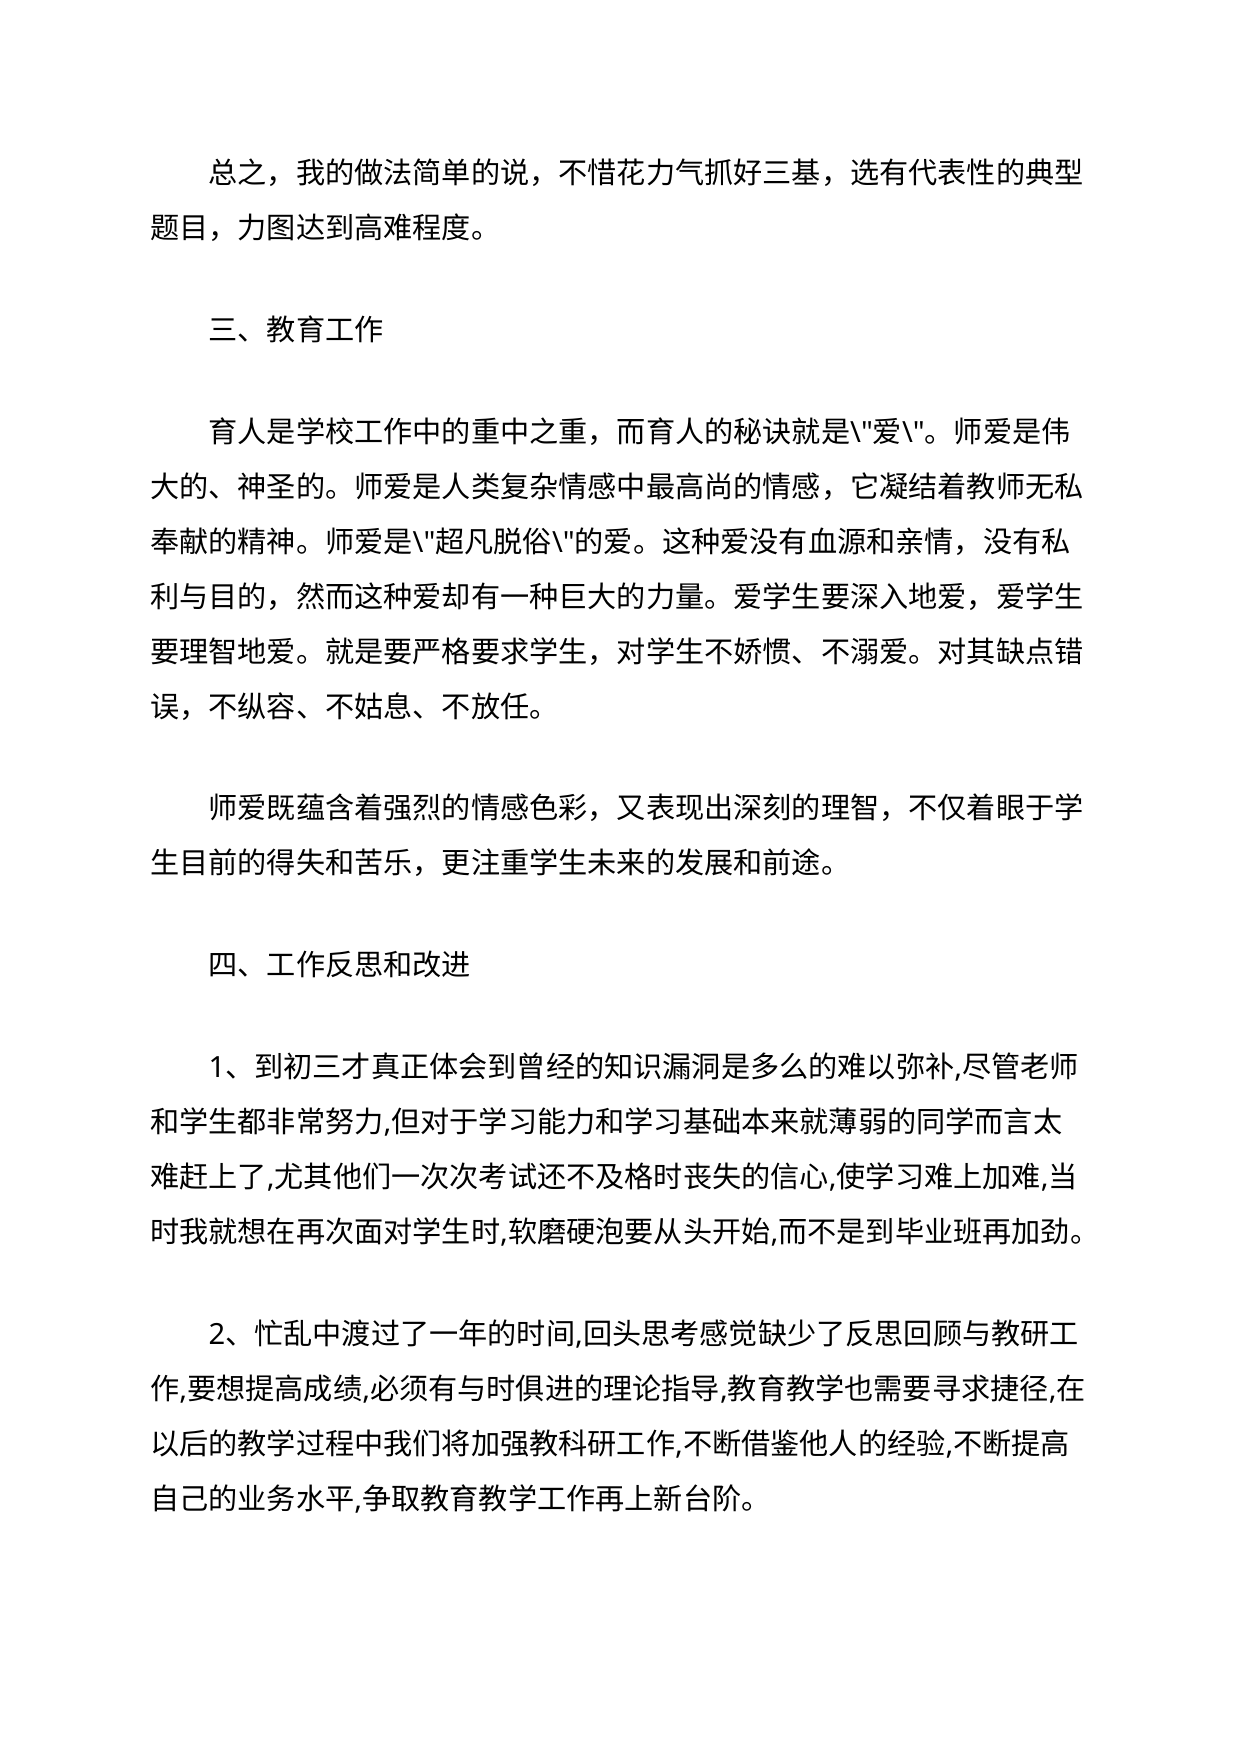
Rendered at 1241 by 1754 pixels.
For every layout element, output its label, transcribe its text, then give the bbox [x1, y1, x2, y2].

text 2、忙乱中渡过了一年的时间,回头思考感觉缺少了反思回顾与教研工作,要想提高成绩,必须有与时俱进的理论指导,教育教学也需要寻求捷径,在以后的教学过程中我们将加强教科研工作,不断借鉴他人的经验,不断提高自己的业务水平,争取教育教学工作再上新台阶。 [150, 1310, 1090, 1518]
text 四、工作反思和改进 [150, 942, 1090, 984]
text 育人是学校工作中的重中之重，而育人的秘诀就是\"爱\"。师爱是伟大的、神圣的。师爱是人类复杂情感中最高尚的情感，它凝结着教师无私奉献的精神。师爱是\"超凡脱俗\"的爱。这种爱没有血源和亲情，没有私利与目的，然而这种爱却有一种巨大的力量。爱学生要深入地爱，爱学生要理智地爱。就是要严格要求学生，对学生不娇惯、不溺爱。对其缺点错误，不纵容、不姑息、不放任。 [150, 408, 1090, 725]
text 总之，我的做法简单的说，不惜花力气抓好三基，选有代表性的典型题目，力图达到高难程度。 [150, 150, 1090, 247]
text 三、教育工作 [150, 307, 1090, 349]
text 1、到初三才真正体会到曾经的知识漏洞是多么的难以弥补,尽管老师和学生都非常努力,但对于学习能力和学习基础本来就薄弱的同学而言太难赶上了,尤其他们一次次考试还不及格时丧失的信心,使学习难上加难,当时我就想在再次面对学生时,软磨硬泡要从头开始,而不是到毕业班再加劲。 [150, 1043, 1090, 1251]
text 师爱既蕴含着强烈的情感色彩，又表现出深刻的理智，不仅着眼于学生目前的得失和苦乐，更注重学生未来的发展和前途。 [150, 785, 1090, 882]
